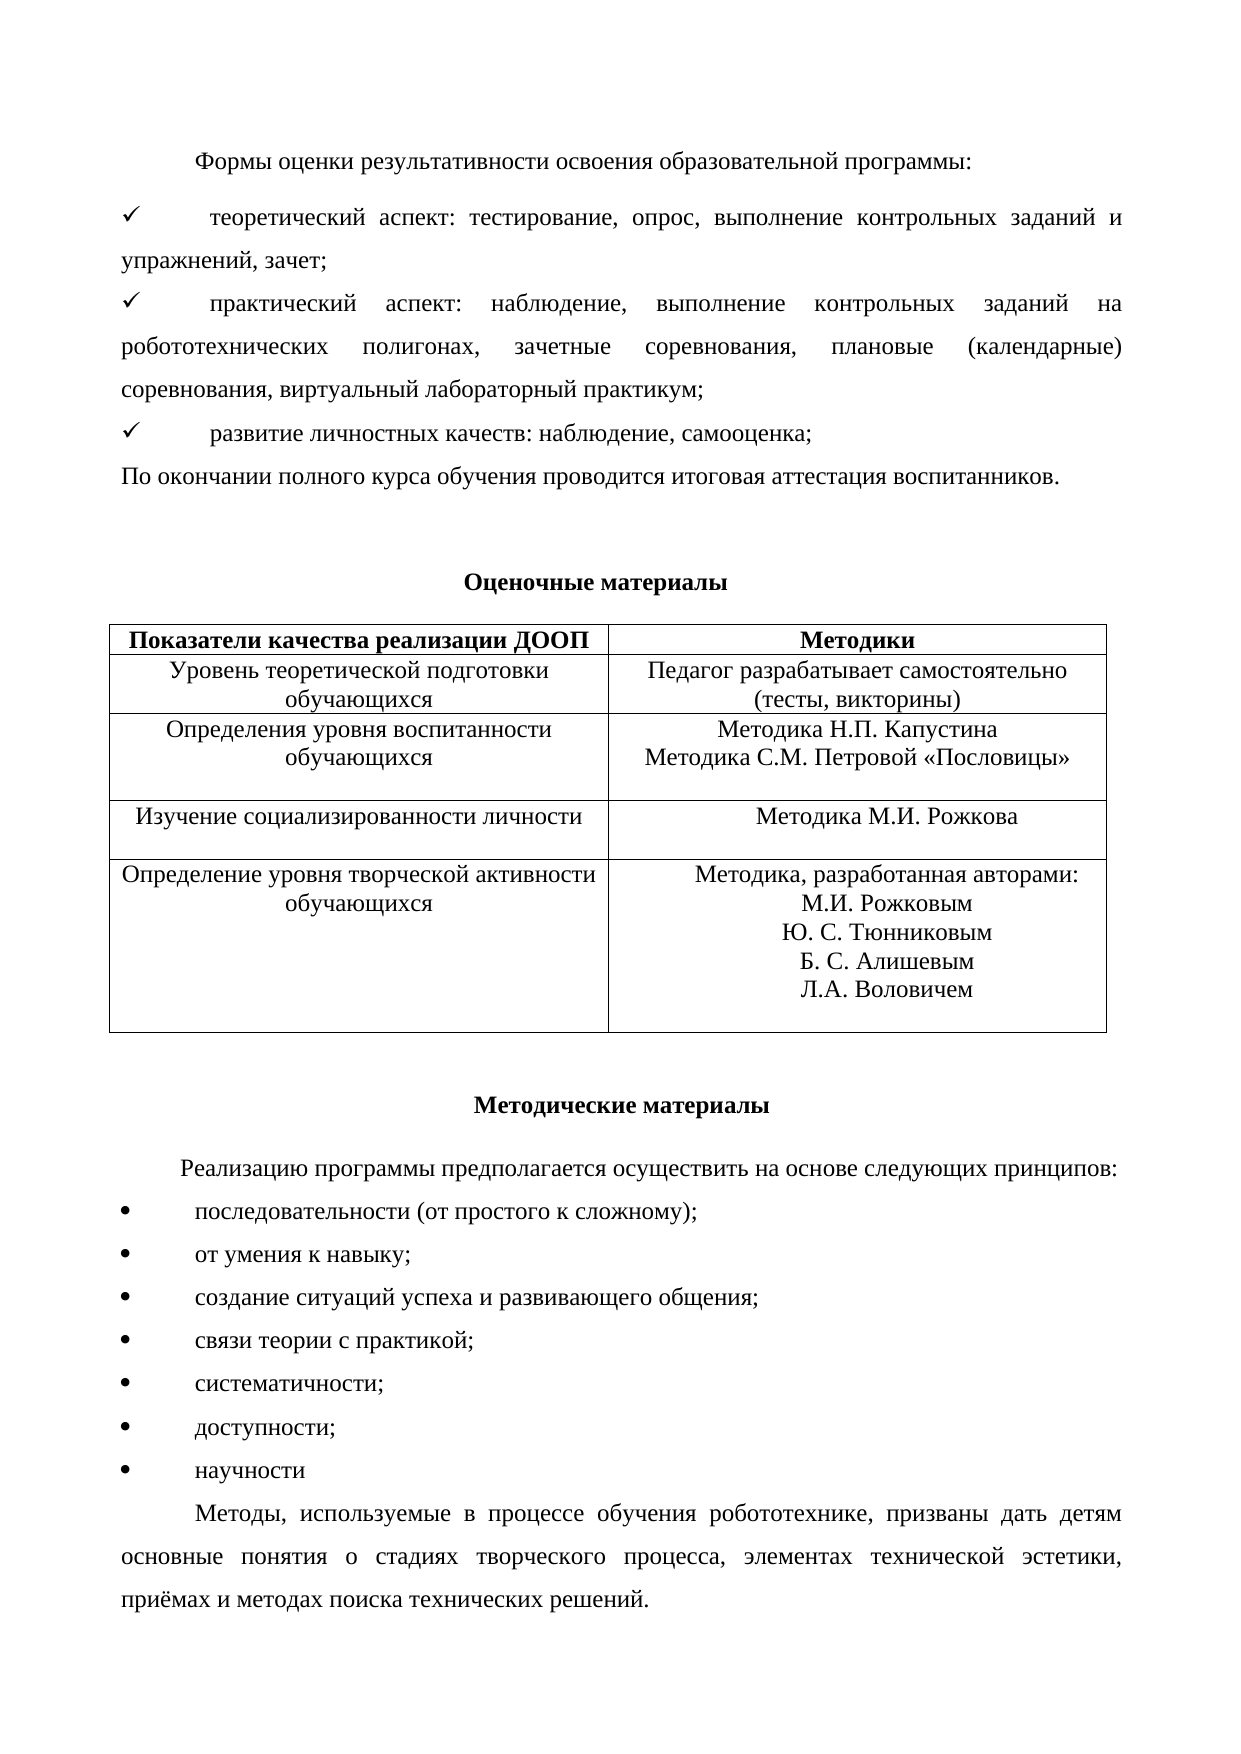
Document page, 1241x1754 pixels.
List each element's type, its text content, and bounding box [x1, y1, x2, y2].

table_cell Методика Н.П. Капустина Методика С.М. Петровой «Пословицы» [609, 714, 1106, 800]
table_cell Уровень теоретической подготовки обучающихся [110, 655, 608, 713]
table_cell Методика, разработанная авторами: М.И. Рожковым Ю. С. Тюнниковым Б. С. Алишевым Л.А. Воловичем [609, 860, 1106, 1032]
table_cell Изучение социализированности личности [110, 801, 608, 858]
list научности [121, 1455, 1123, 1483]
table_cell Методика М.И. Рожкова [609, 801, 1106, 858]
text По окончании полного курса обучения проводится итоговая аттестация воспитанников. [121, 461, 1123, 489]
list теоретический аспект: тестирование, опрос, выполнение контрольных заданий и упражнений, зачет; [121, 202, 1123, 274]
list практический аспект: наблюдение, выполнение контрольных заданий на робототехнических полигонах, зачетные соревнования, плановые (календарные) соревнования, виртуальный лабораторный практикум; [121, 288, 1123, 403]
text Методы, используемые в процессе обучения робототехнике, призваны дать детям основные понятия о стадиях творческого процесса, элементах технической эстетики, приёмах и методах поиска технических решений. [121, 1498, 1123, 1613]
table_cell Определения уровня воспитанности обучающихся [110, 714, 608, 800]
table_header Показатели качества реализации ДООП [110, 625, 608, 654]
table_cell Определение уровня творческой активности обучающихся [110, 860, 608, 1032]
list создание ситуаций успеха и развивающего общения; [121, 1282, 1123, 1311]
text Оценочные материалы [62, 567, 1123, 596]
table_header Методики [609, 625, 1106, 654]
list систематичности; [121, 1368, 1123, 1397]
list последовательности (от простого к сложному); [121, 1196, 1123, 1225]
list доступности; [121, 1412, 1123, 1440]
text Реализацию программы предполагается осуществить на основе следующих принципов: [121, 1153, 1123, 1182]
text Формы оценки результативности освоения образовательной программы: [121, 146, 1123, 175]
list связи теории с практикой; [121, 1325, 1123, 1354]
table_cell Педагог разрабатывает самостоятельно (тесты, викторины) [609, 655, 1106, 713]
text Методические материалы [121, 1091, 1123, 1119]
list от умения к навыку; [121, 1239, 1123, 1268]
list развитие личностных качеств: наблюдение, самооценка; [121, 418, 1123, 446]
